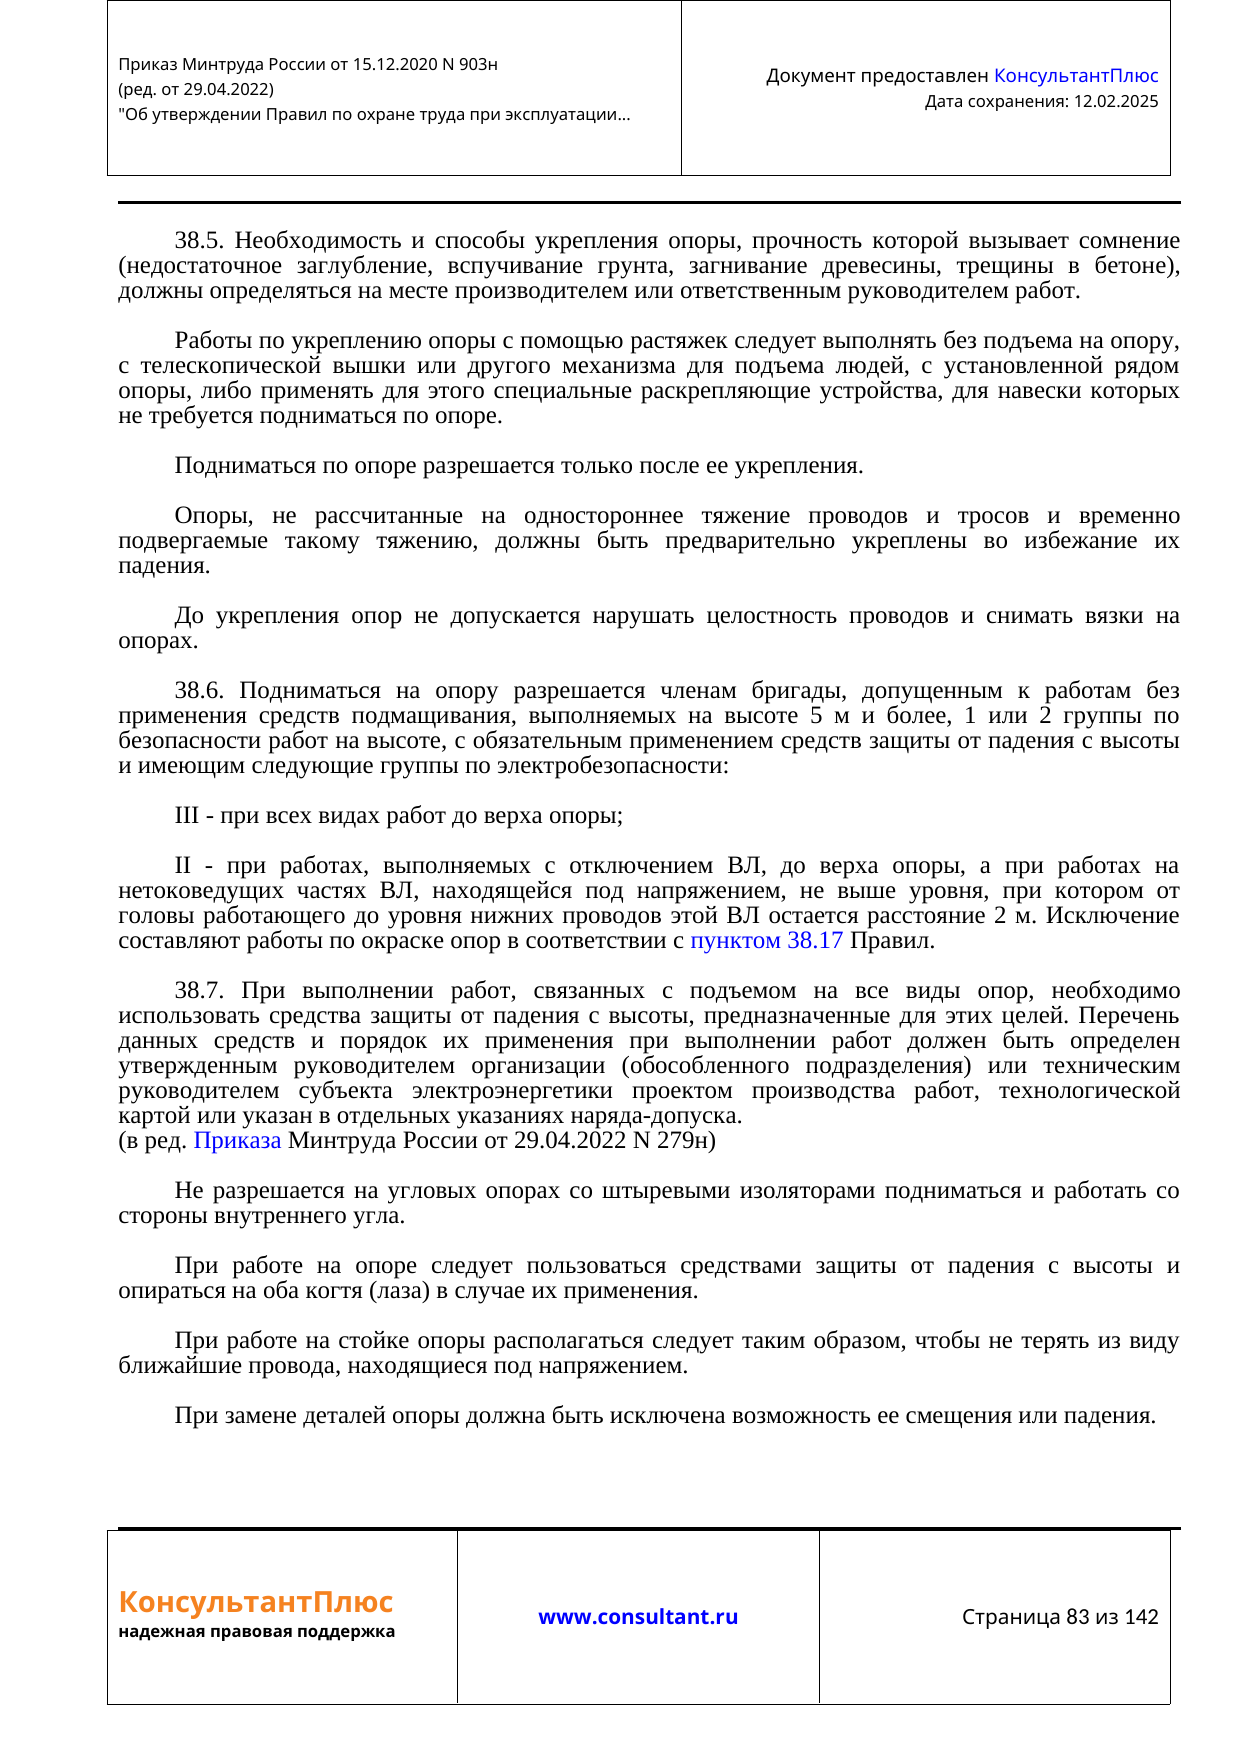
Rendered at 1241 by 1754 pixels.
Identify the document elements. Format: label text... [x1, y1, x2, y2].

text Опоры, не рассчитанные на одностороннее тяжение проводов и тросов и временно подвергаемые такому тяжению, должны быть предварительно укреплены во избежание их падения. [118, 504, 1181, 579]
text 38.6. Подниматься на опору разрешается членам бригады, допущенным к работам без применения средств подмащивания, выполняемых на высоте 5 м и более, 1 или 2 группы по безопасности работ на высоте, с обязательным применением средств защиты от падения с высоты и имеющим следующие группы по электробезопасности: [118, 679, 1181, 779]
text 38.5. Необходимость и способы укрепления опоры, прочность которой вызывает сомнение (недостаточное заглубление, вспучивание грунта, загнивание древесины, трещины в бетоне), должны определяться на месте производителем или ответственным руководителем работ. [118, 229, 1181, 304]
text Подниматься по опоре разрешается только после ее укрепления. [118, 454, 1181, 479]
text III - при всех видах работ до верха опоры; [118, 804, 1181, 829]
text 38.7. При выполнении работ, связанных с подъемом на все виды опор, необходимо использовать средства защиты от падения с высоты, предназначенные для этих целей. Перечень данных средств и порядок их применения при выполнении работ должен быть определен утвержденным руководителем организации (обособленного подразделения) или техническим руководителем субъекта электроэнергетики проектом производства работ, технологической картой или указан в отдельных указаниях наряда-допуска. [118, 979, 1181, 1129]
text Не разрешается на угловых опорах со штыревыми изоляторами подниматься и работать со стороны внутреннего угла. [118, 1179, 1181, 1229]
text При замене деталей опоры должна быть исключена возможность ее смещения или падения. [118, 1404, 1181, 1429]
text (в ред. Приказа Минтруда России от 29.04.2022 N 279н) [118, 1129, 1181, 1154]
text Работы по укреплению опоры с помощью растяжек следует выполнять без подъема на опору, с телескопической вышки или другого механизма для подъема людей, с установленной рядом опоры, либо применять для этого специальные раскрепляющие устройства, для навески которых не требуется подниматься по опоре. [118, 329, 1181, 429]
text При работе на опоре следует пользоваться средствами защиты от падения с высоты и опираться на оба когтя (лаза) в случае их применения. [118, 1254, 1181, 1304]
text II - при работах, выполняемых с отключением ВЛ, до верха опоры, а при работах на нетоковедущих частях ВЛ, находящейся под напряжением, не выше уровня, при котором от головы работающего до уровня нижних проводов этой ВЛ остается расстояние 2 м. Исключение составляют работы по окраске опор в соответствии с пунктом 38.17 Правил. [118, 854, 1181, 954]
text До укрепления опор не допускается нарушать целостность проводов и снимать вязки на опорах. [118, 604, 1181, 654]
text При работе на стойке опоры располагаться следует таким образом, чтобы не терять из виду ближайшие провода, находящиеся под напряжением. [118, 1329, 1181, 1379]
